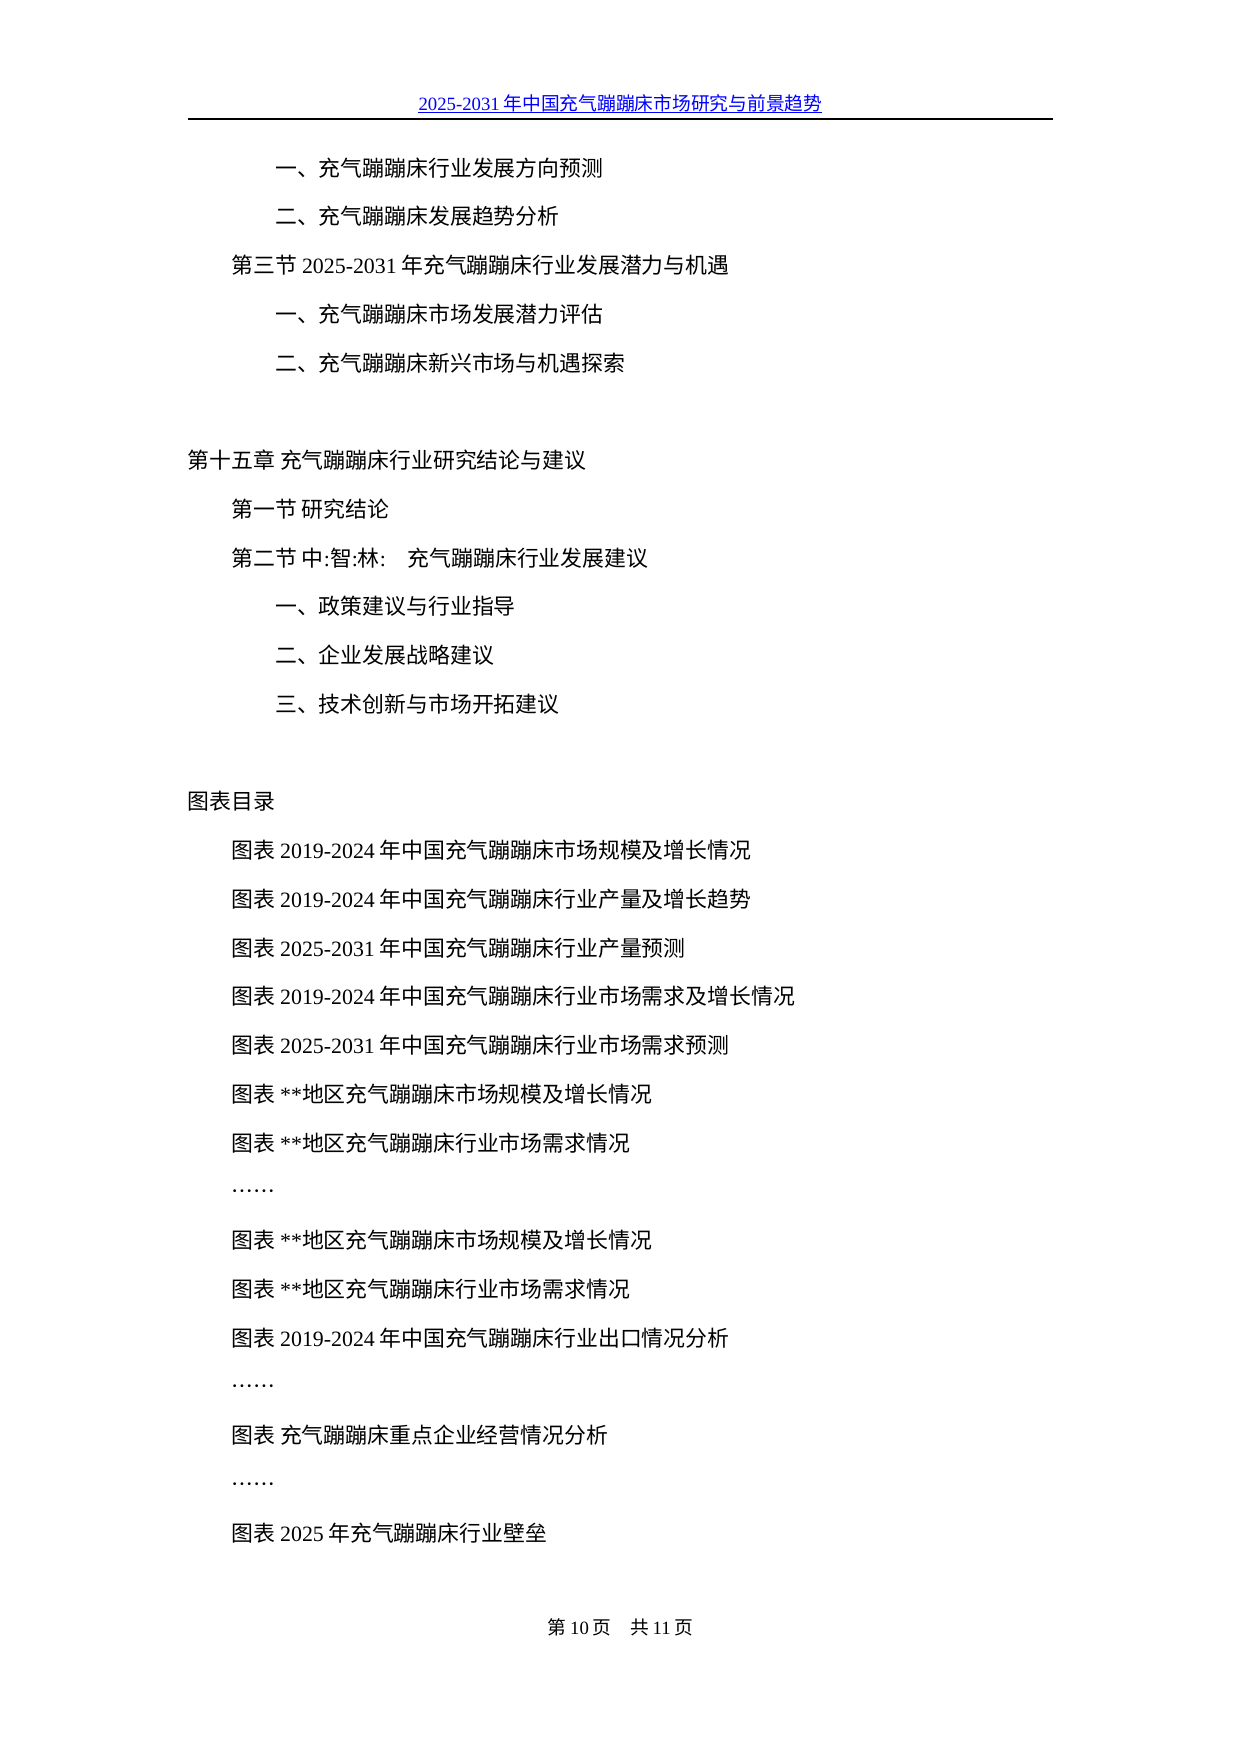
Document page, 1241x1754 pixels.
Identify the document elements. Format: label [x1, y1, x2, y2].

text [187, 150, 1053, 1548]
